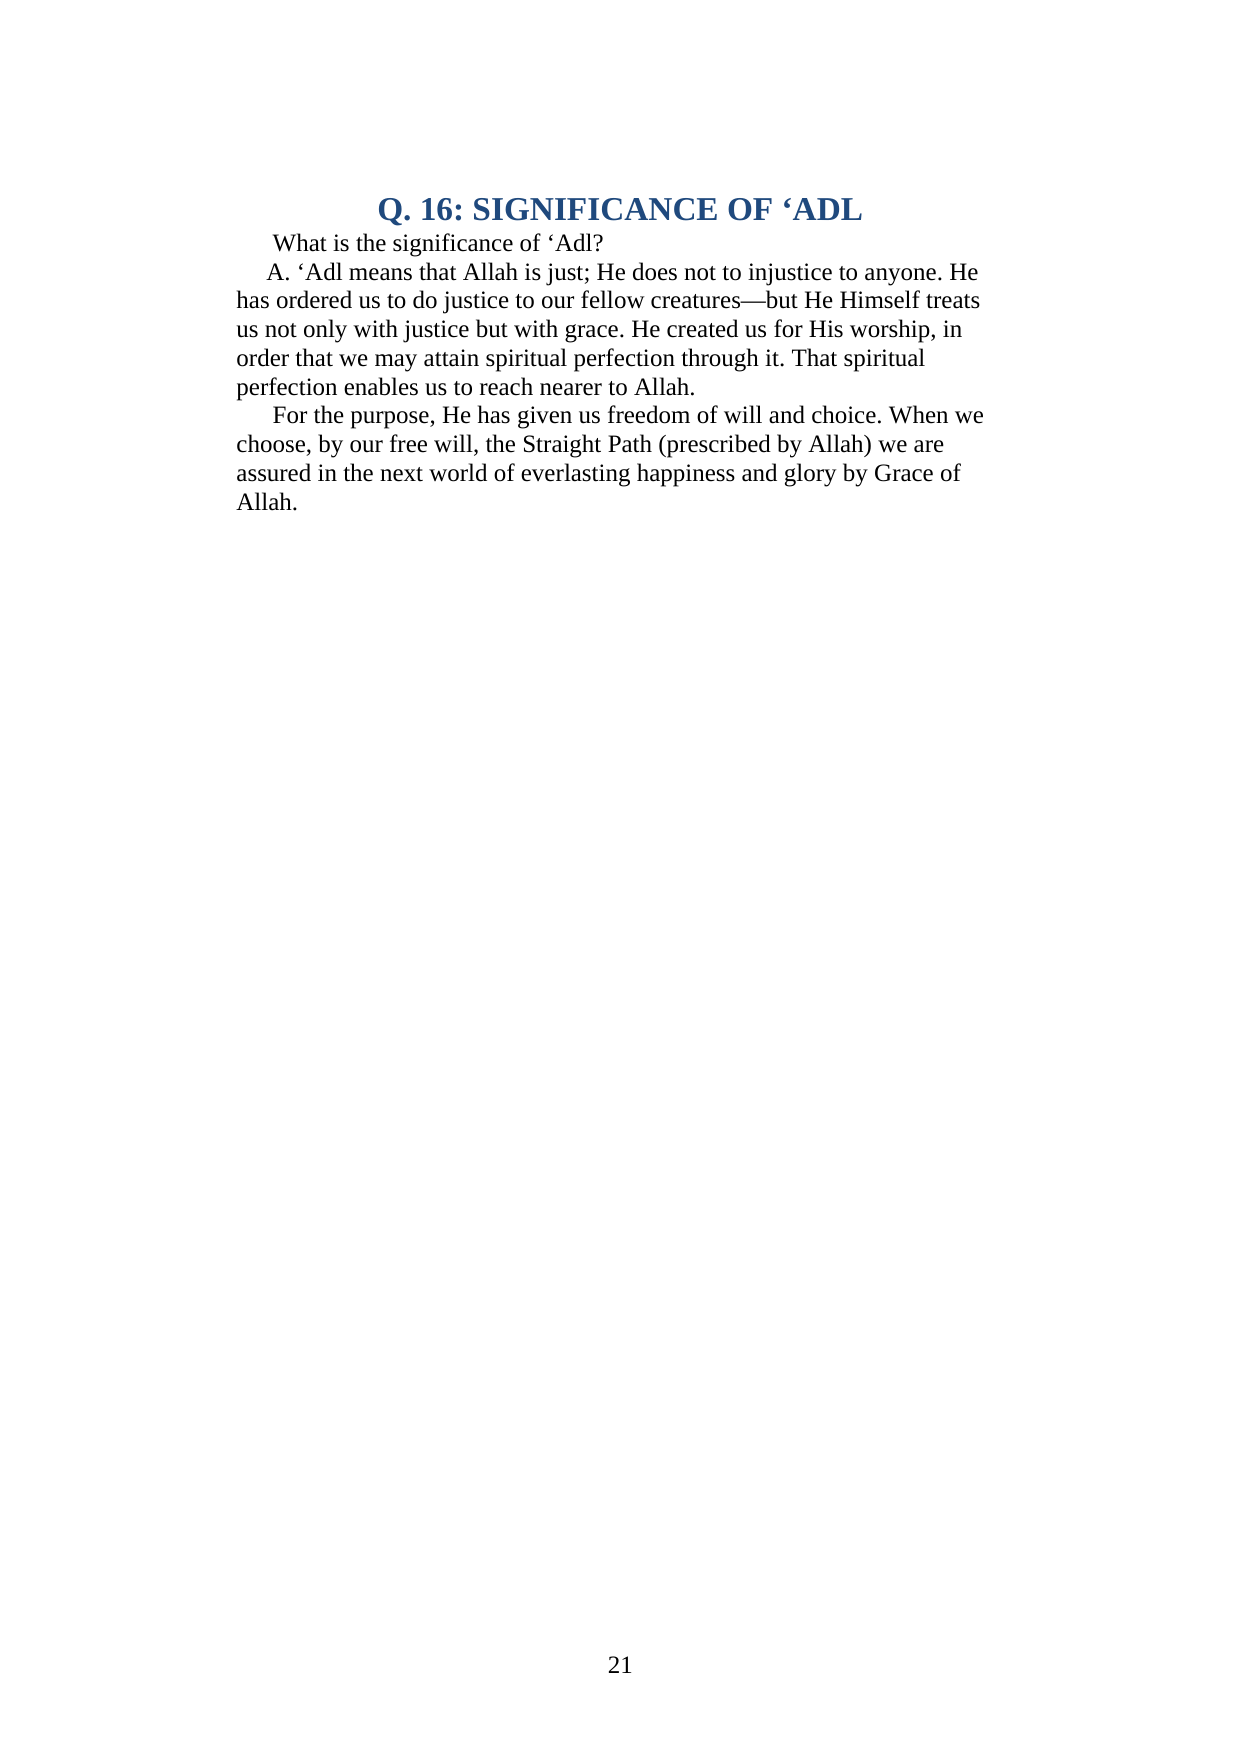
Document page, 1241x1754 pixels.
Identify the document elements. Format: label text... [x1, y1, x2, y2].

subtitle Q. 16: SIGNIFICANCE OF ‘ADL [236, 190, 1004, 228]
text What is the significance of ‘Adl? [236, 228, 1004, 257]
text A. ‘Adl means that Allah is just; He does not to injustice to anyone. He has ordered us to do justice to our fellow creatures—but He Himself treats us not only with justice but with grace. He created us for His worship, in order that we may attain spiritual perfection through it. That spiritual perfection enables us to reach nearer to Allah. [236, 257, 1004, 401]
text For the purpose, He has given us freedom of will and choice. When we choose, by our free will, the Straight Path (prescribed by Allah) we are assured in the next world of everlasting happiness and glory by Grace of Allah. [236, 401, 1004, 516]
